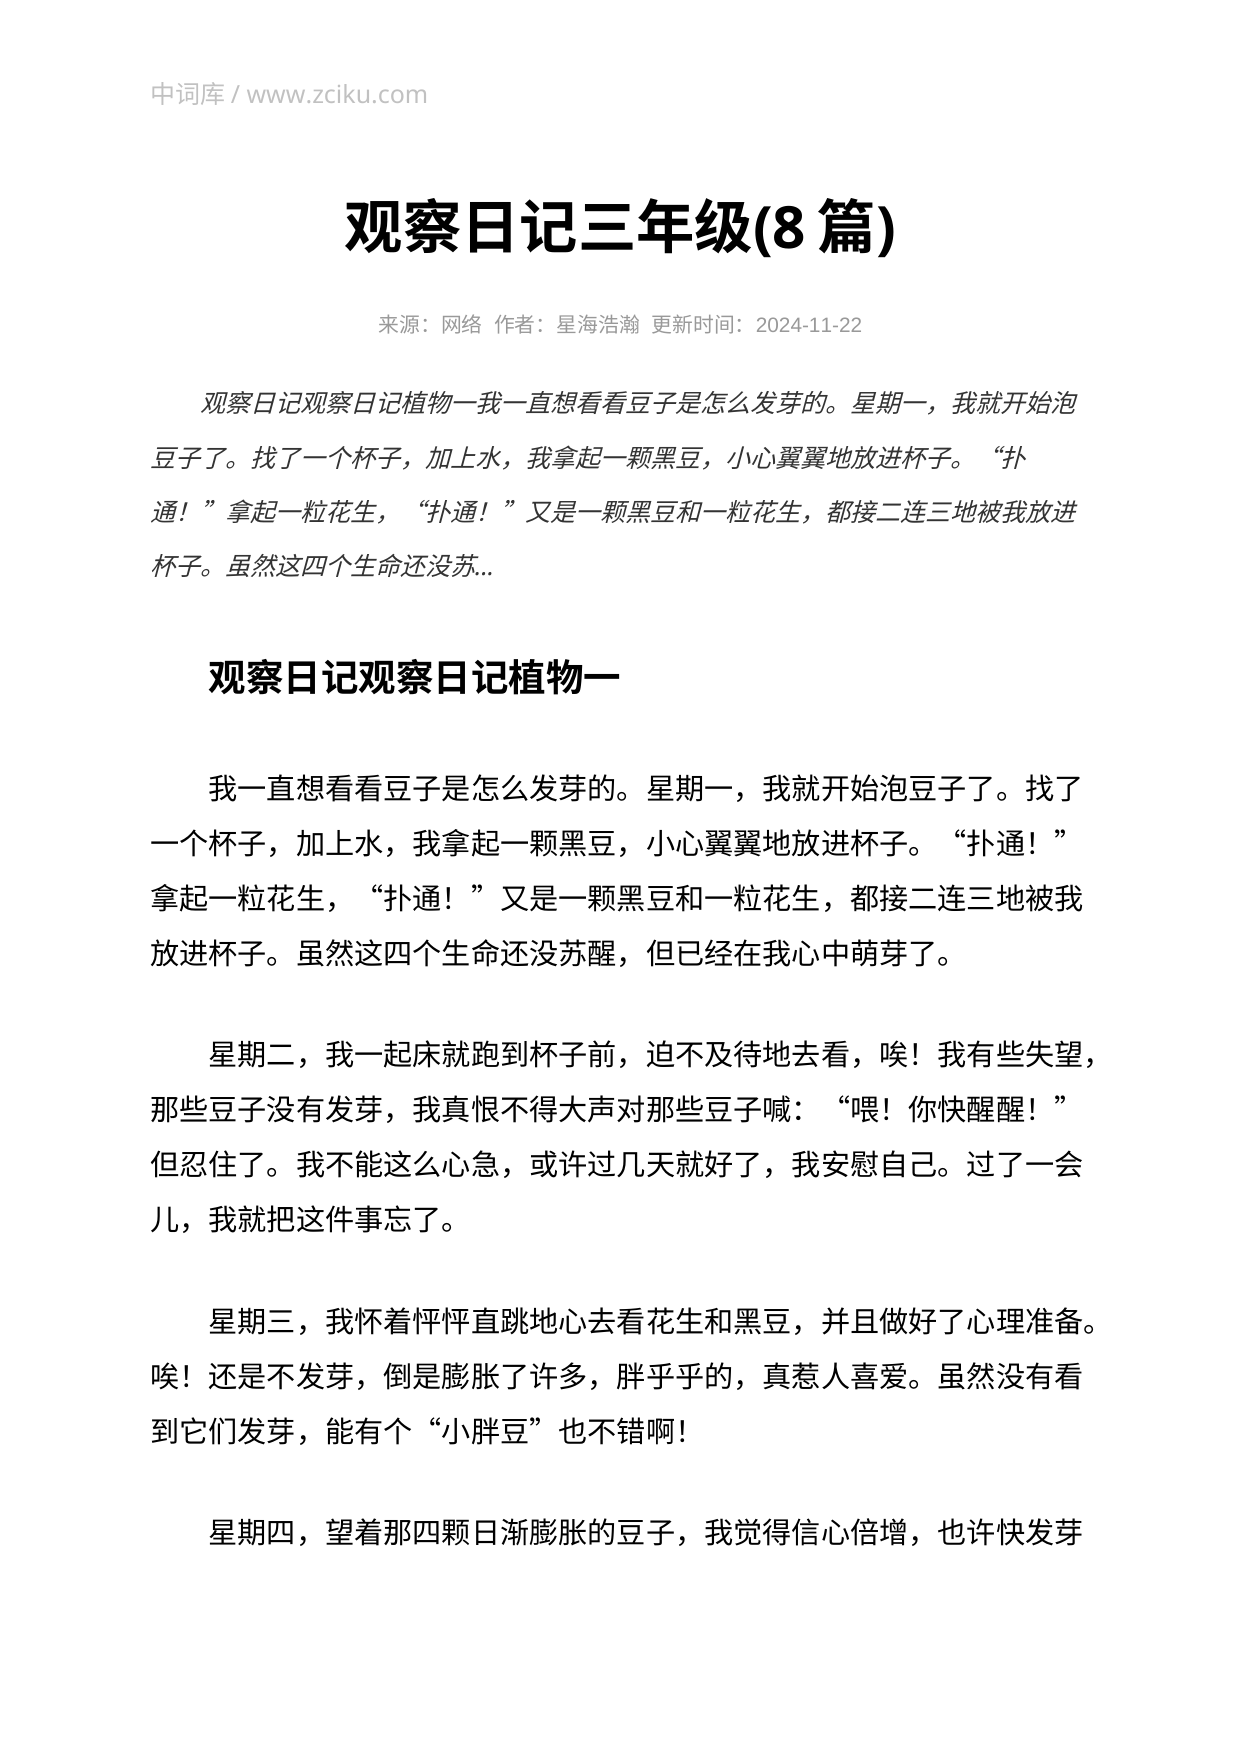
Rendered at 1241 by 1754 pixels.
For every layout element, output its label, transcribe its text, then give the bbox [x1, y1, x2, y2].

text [150, 1510, 1090, 1552]
text 观察日记观察日记植物一 [150, 648, 1090, 702]
text 观察日记观察日记植物一我一直想看看豆子是怎么发芽的。星期一，我就开始泡豆子了。找了一个杯子，加上水，我拿起一颗黑豆，小心翼翼地放进杯子。“扑通！”拿起一粒花生，“扑通！”又是一颗黑豆和一粒花生，都接二连三地被我放进杯子。虽然这四个生命还没苏... [150, 384, 1090, 583]
text 来源：网络 作者：星海浩瀚 更新时间：2024-11-22 [150, 313, 1090, 337]
text 星期二，我一起床就跑到杯子前，迫不及待地去看，唉！我有些失望，那些豆子没有发芽，我真恨不得大声对那些豆子喊：“喂！你快醒醒！”但忍住了。我不能这么心急，或许过几天就好了，我安慰自己。过了一会儿，我就把这件事忘了。 [150, 1032, 1090, 1239]
subtitle 观察日记三年级(8篇) [150, 181, 1090, 266]
text 我一直想看看豆子是怎么发芽的。星期一，我就开始泡豆子了。找了一个杯子，加上水，我拿起一颗黑豆，小心翼翼地放进杯子。“扑通！”拿起一粒花生，“扑通！”又是一颗黑豆和一粒花生，都接二连三地被我放进杯子。虽然这四个生命还没苏醒，但已经在我心中萌芽了。 [150, 766, 1090, 972]
text 星期三，我怀着怦怦直跳地心去看花生和黑豆，并且做好了心理准备。唉！还是不发芽，倒是膨胀了许多，胖乎乎的，真惹人喜爱。虽然没有看到它们发芽，能有个“小胖豆”也不错啊！ [150, 1298, 1090, 1451]
